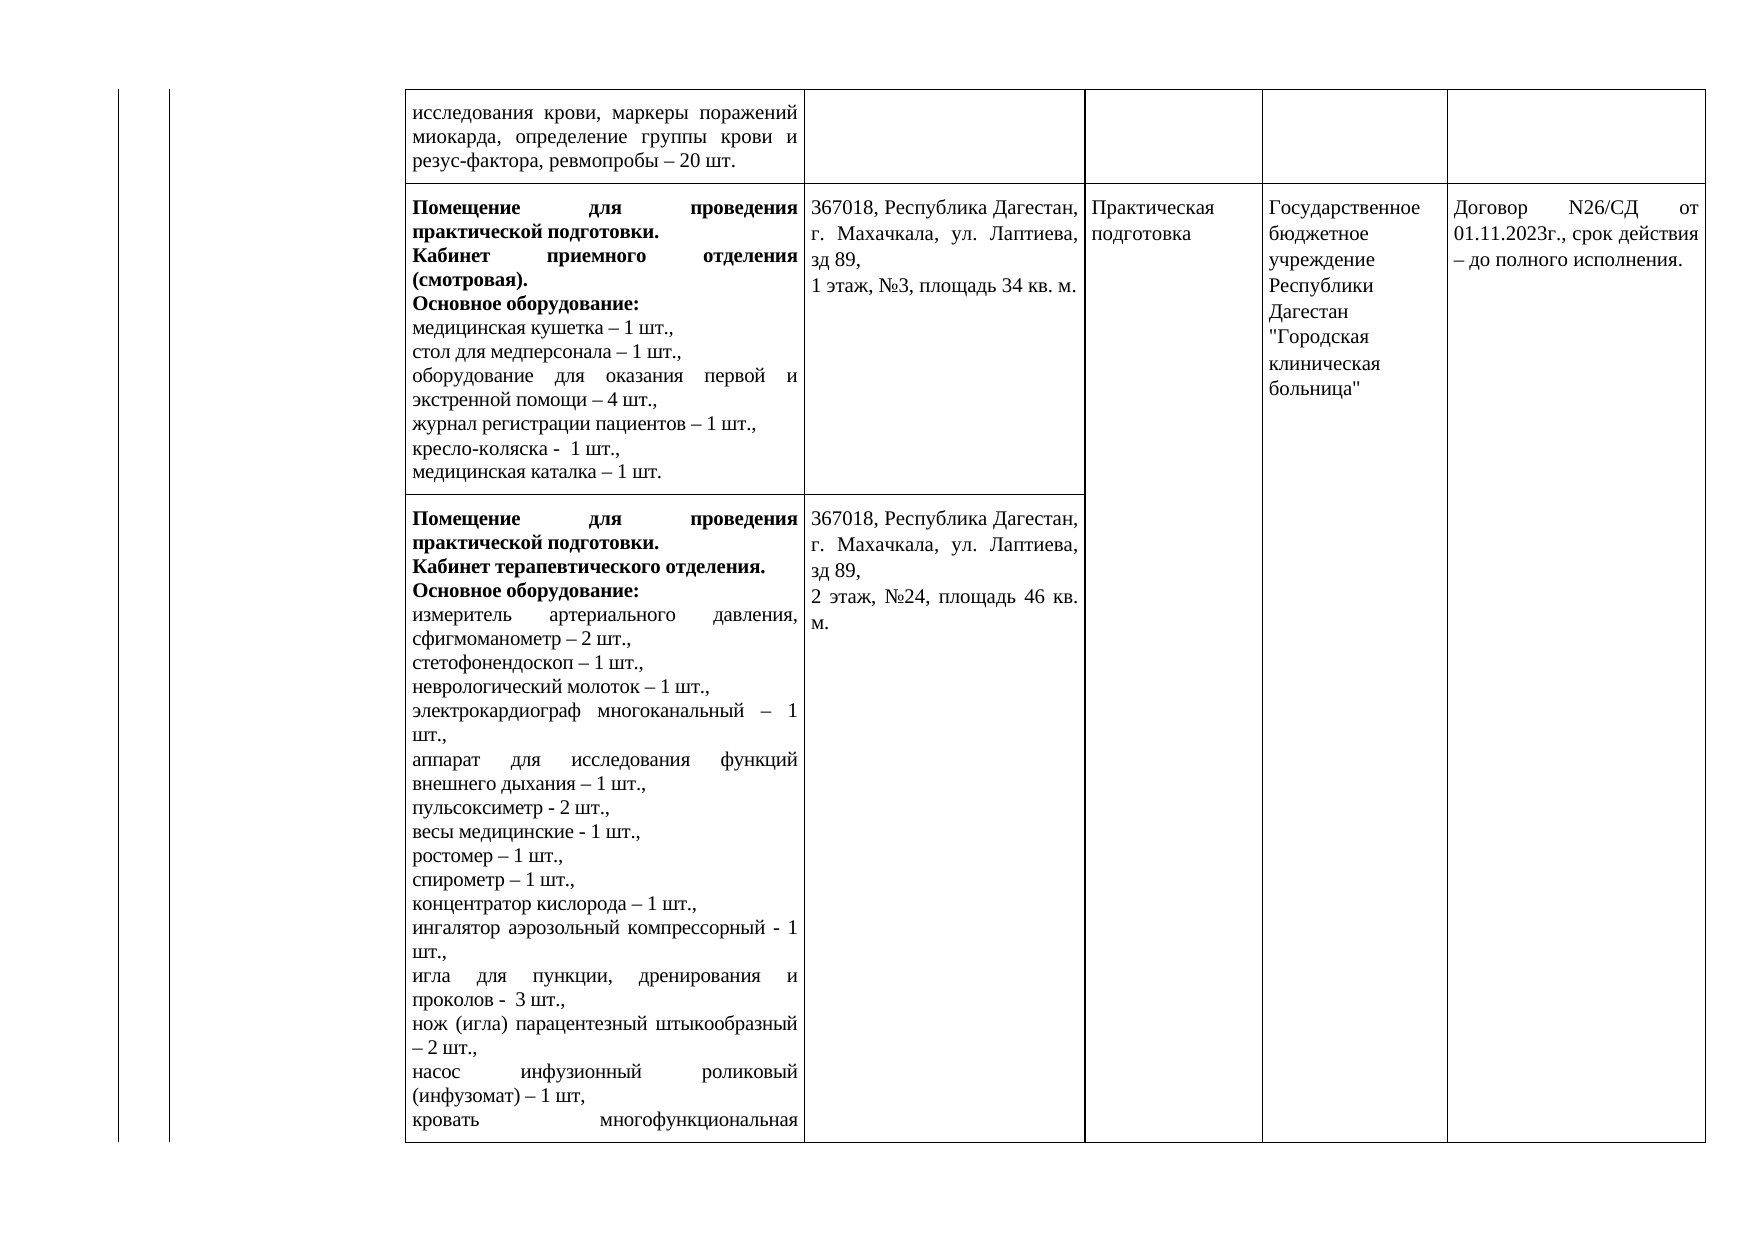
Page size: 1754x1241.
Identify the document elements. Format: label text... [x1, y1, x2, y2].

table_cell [805, 495, 1084, 1142]
table_cell Договор N26/СД от 01.11.2023г., срок действия – до полного исполнения. [1448, 184, 1705, 1142]
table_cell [406, 90, 804, 183]
table_cell Государственное бюджетное учреждение Республики Дагестан "Городская клиническая больница" [1263, 184, 1447, 1142]
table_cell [805, 90, 1084, 183]
table_cell Помещение для проведения практической подготовки. Кабинет приемного отделения (смотровая). Основное оборудование: медицинская кушетка – 1 шт., стол для медперсонала – 1 шт., оборудование для оказания первой и экстренной помощи – 4 шт., журнал регистрации пациентов – 1 шт., кресло-коляска - 1 шт., медицинская каталка – 1 шт. [406, 184, 804, 494]
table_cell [406, 495, 804, 1142]
table_cell Практическая подготовка [1086, 184, 1262, 1142]
table_cell 367018, Республика Дагестан, г. Махачкала, ул. Лаптиева, зд 89, 1 этаж, №3, площадь 34 кв. м. [805, 184, 1084, 494]
